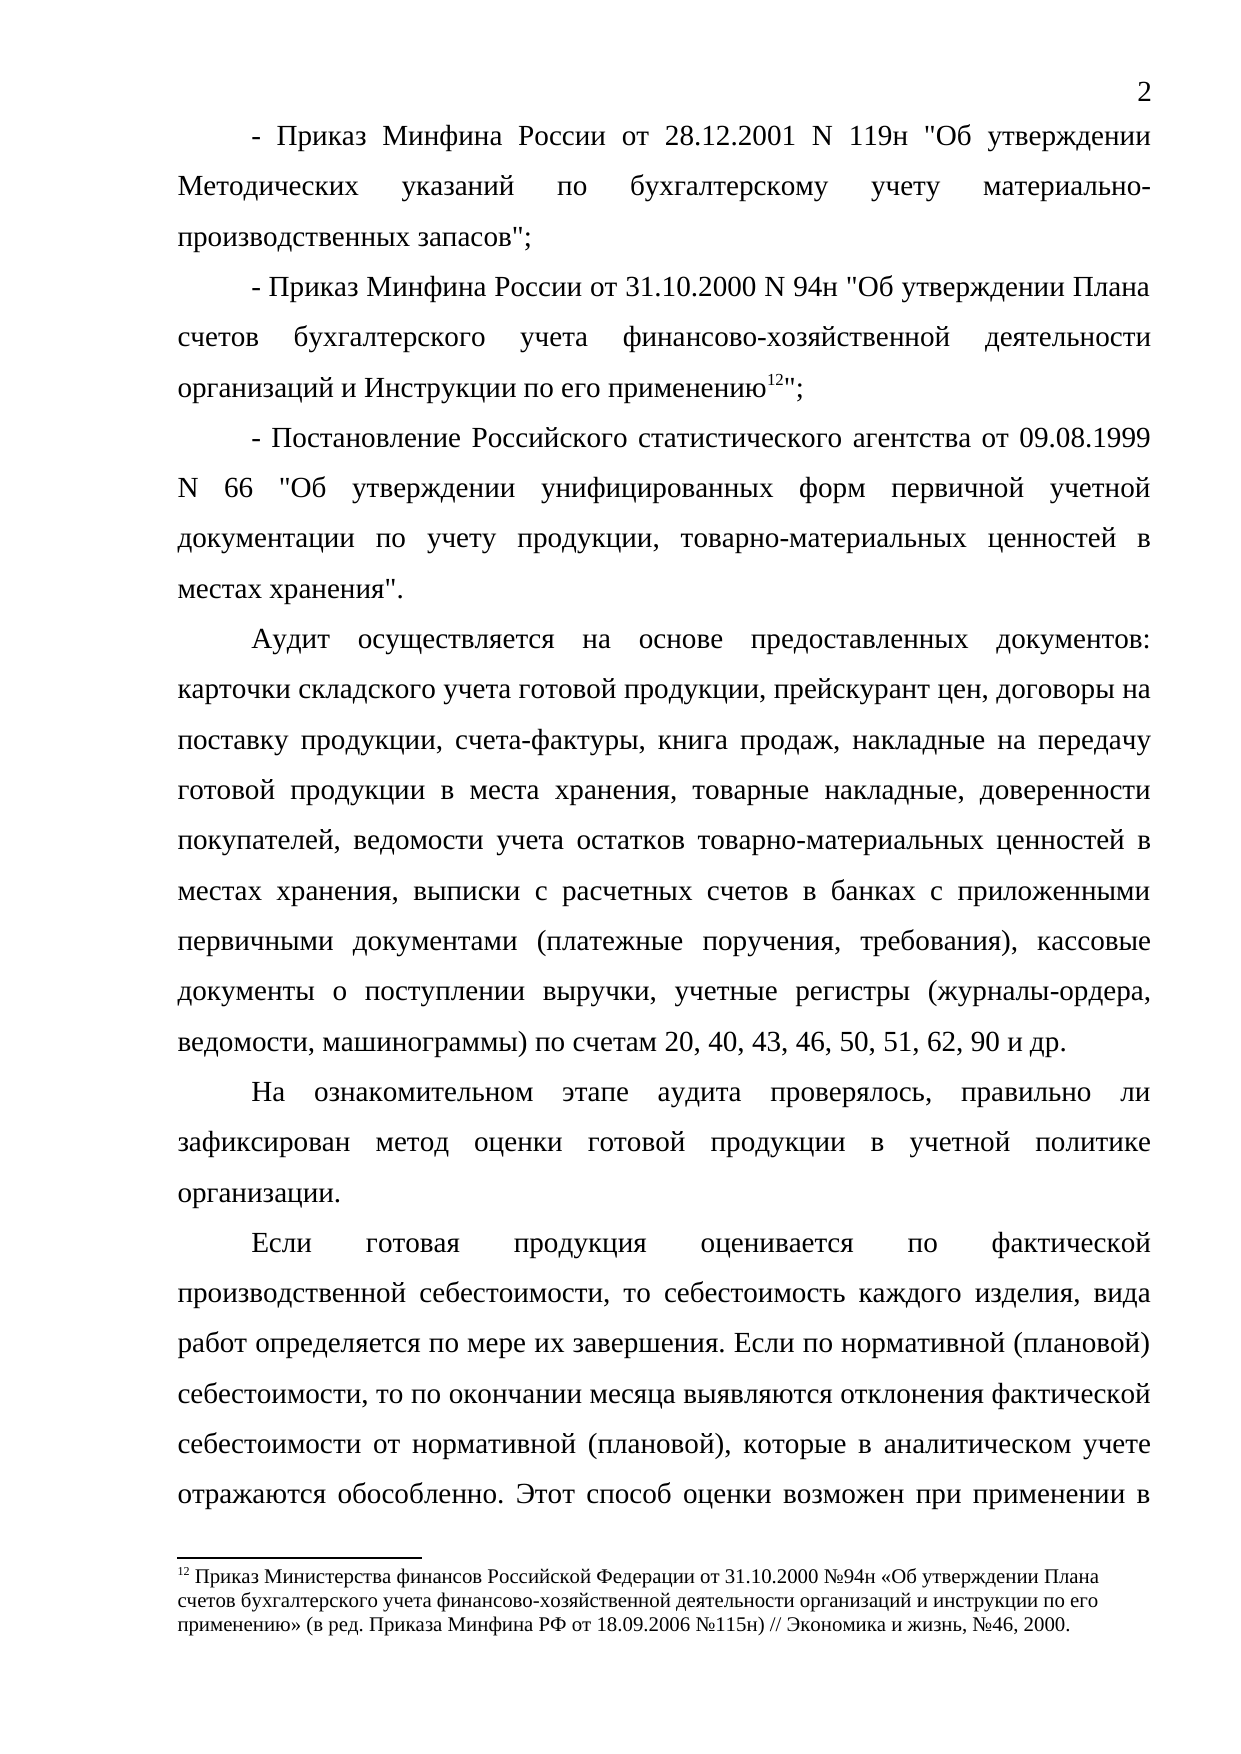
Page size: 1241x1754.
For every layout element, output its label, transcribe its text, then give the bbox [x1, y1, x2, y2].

text - Приказ Минфина России от 28.12.2001 N 119н "Об утверждении Методических указаний по бухгалтерскому учету материально-производственных запасов"; [177, 118, 1152, 252]
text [177, 1225, 1152, 1510]
text На ознакомительном этапе аудита проверялось, правильно ли зафиксирован метод оценки готовой продукции в учетной политике организации. [177, 1074, 1152, 1208]
text Аудит осуществляется на основе предоставленных документов: карточки складского учета готовой продукции, прейскурант цен, договоры на поставку продукции, счета-фактуры, книга продаж, накладные на передачу готовой продукции в места хранения, товарные накладные, доверенности покупателей, ведомости учета остатков товарно-материальных ценностей в местах хранения, выписки с расчетных счетов в банках с приложенными первичными документами (платежные поручения, требования), кассовые документы о поступлении выручки, учетные регистры (журналы-ордера, ведомости, машинограммы) по счетам 20, 40, 43, 46, 50, 51, 62, 90 и др. [177, 621, 1152, 1057]
text - Постановление Российского статистического агентства от 09.08.1999 N 66 "Об утверждении унифицированных форм первичной учетной документации по учету продукции, товарно-материальных ценностей в местах хранения". [177, 420, 1152, 604]
text - Приказ Минфина России от 31.10.2000 N 94н "Об утверждении Плана счетов бухгалтерского учета финансово-хозяйственной деятельности организаций и Инструкции по его применению"; [177, 269, 1152, 403]
